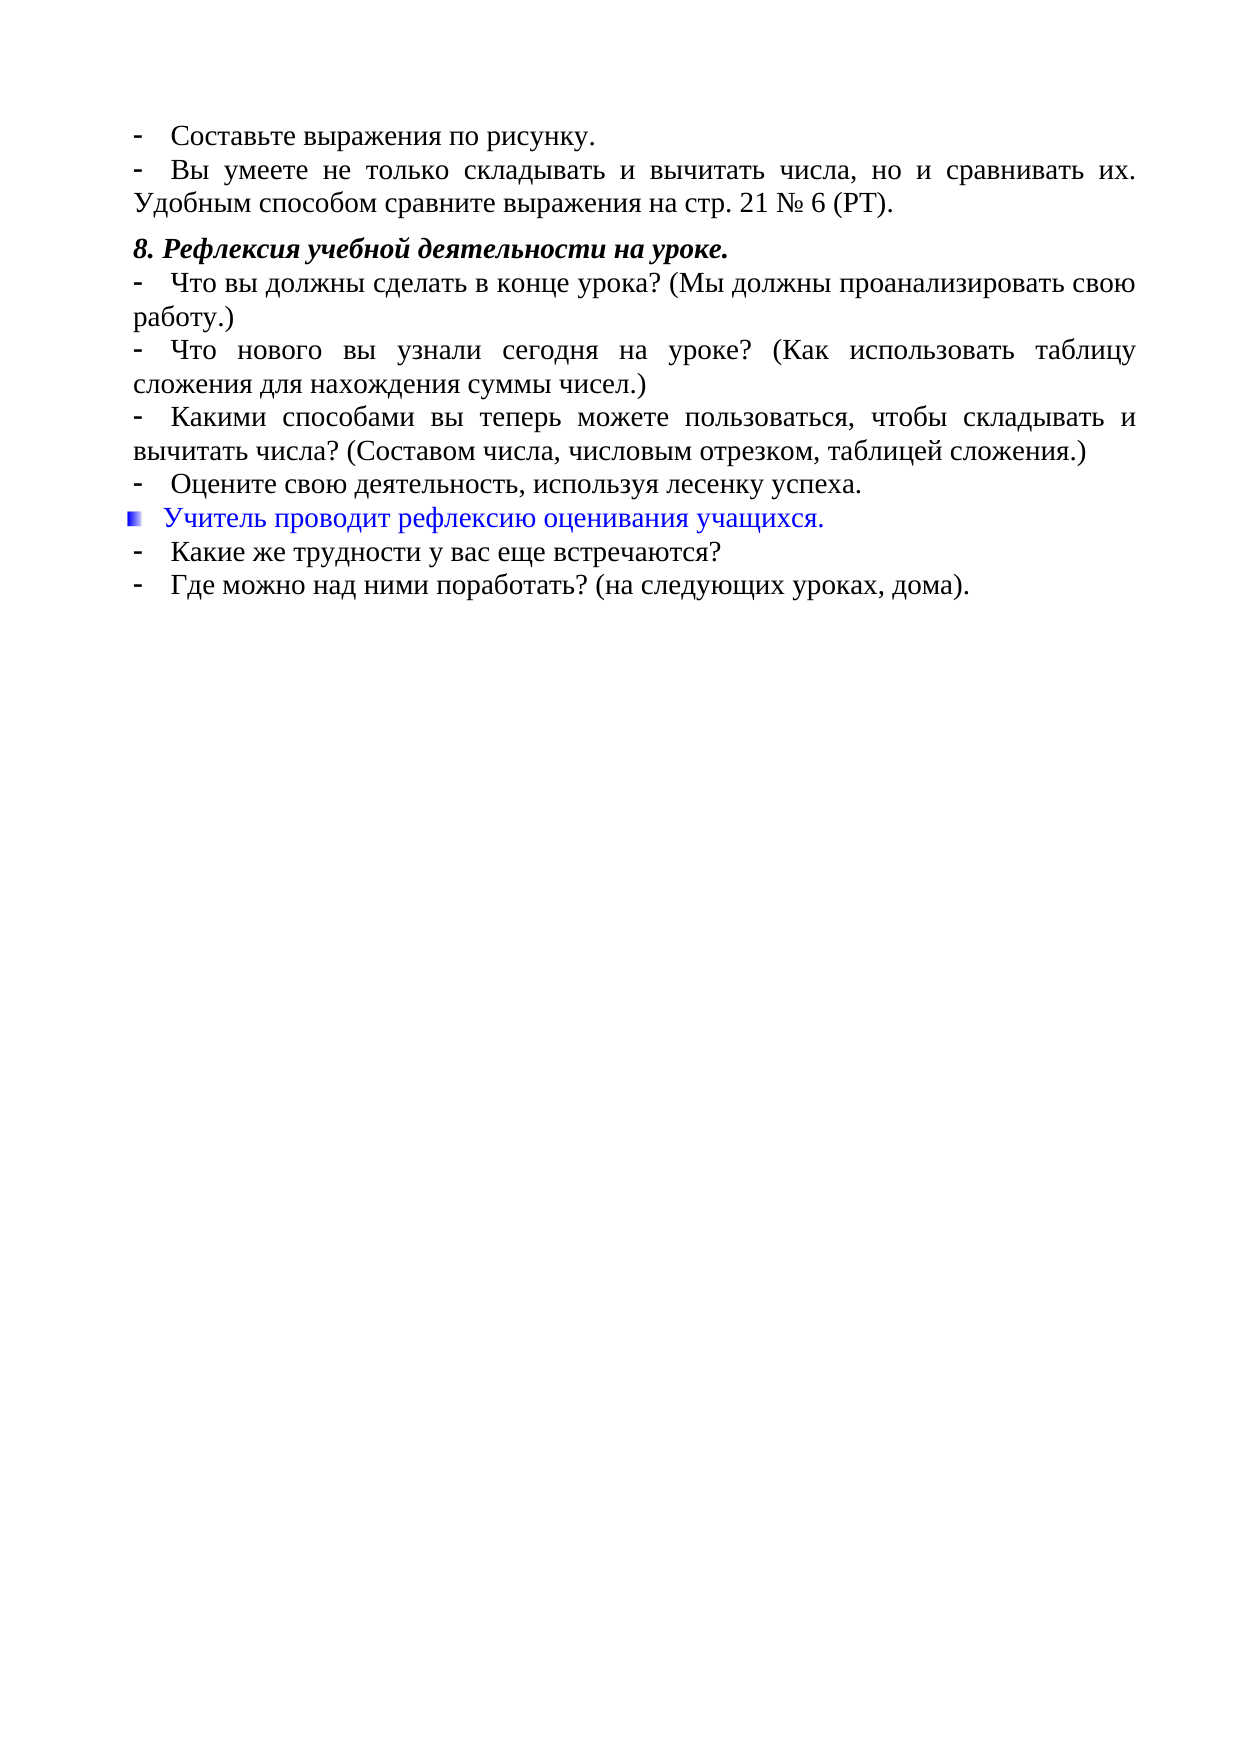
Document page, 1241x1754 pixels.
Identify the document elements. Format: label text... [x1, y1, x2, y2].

picture [126, 510, 143, 528]
text 8. Рефлексия учебной деятельности на уроке. [133, 231, 1137, 265]
list Учитель проводит рефлексию оценивания учащихся. [125, 500, 1137, 534]
list Вы умеете не только складывать и вычитать числа, но и сравнивать их. Удобным способом сравните выражения на стр. 21 № 6 (РТ). [133, 152, 1137, 219]
list Что вы должны сделать в конце урока? (Мы должны проанализировать свою работу.) [133, 265, 1137, 332]
list Что нового вы узнали сегодня на уроке? (Как использовать таблицу сложения для нахождения суммы чисел.) [133, 332, 1137, 399]
list Какими способами вы теперь можете пользоваться, чтобы складывать и вычитать числа? (Составом числа, числовым отрезком, таблицей сложения.) [133, 399, 1137, 467]
list Где можно над ними поработать? (на следующих уроках, дома). [133, 567, 1137, 601]
list Какие же трудности у вас еще встречаются? [133, 534, 1137, 567]
list Составьте выражения по рисунку. [133, 118, 1137, 152]
list Оцените свою деятельность, используя лесенку успеха. [133, 467, 1137, 500]
